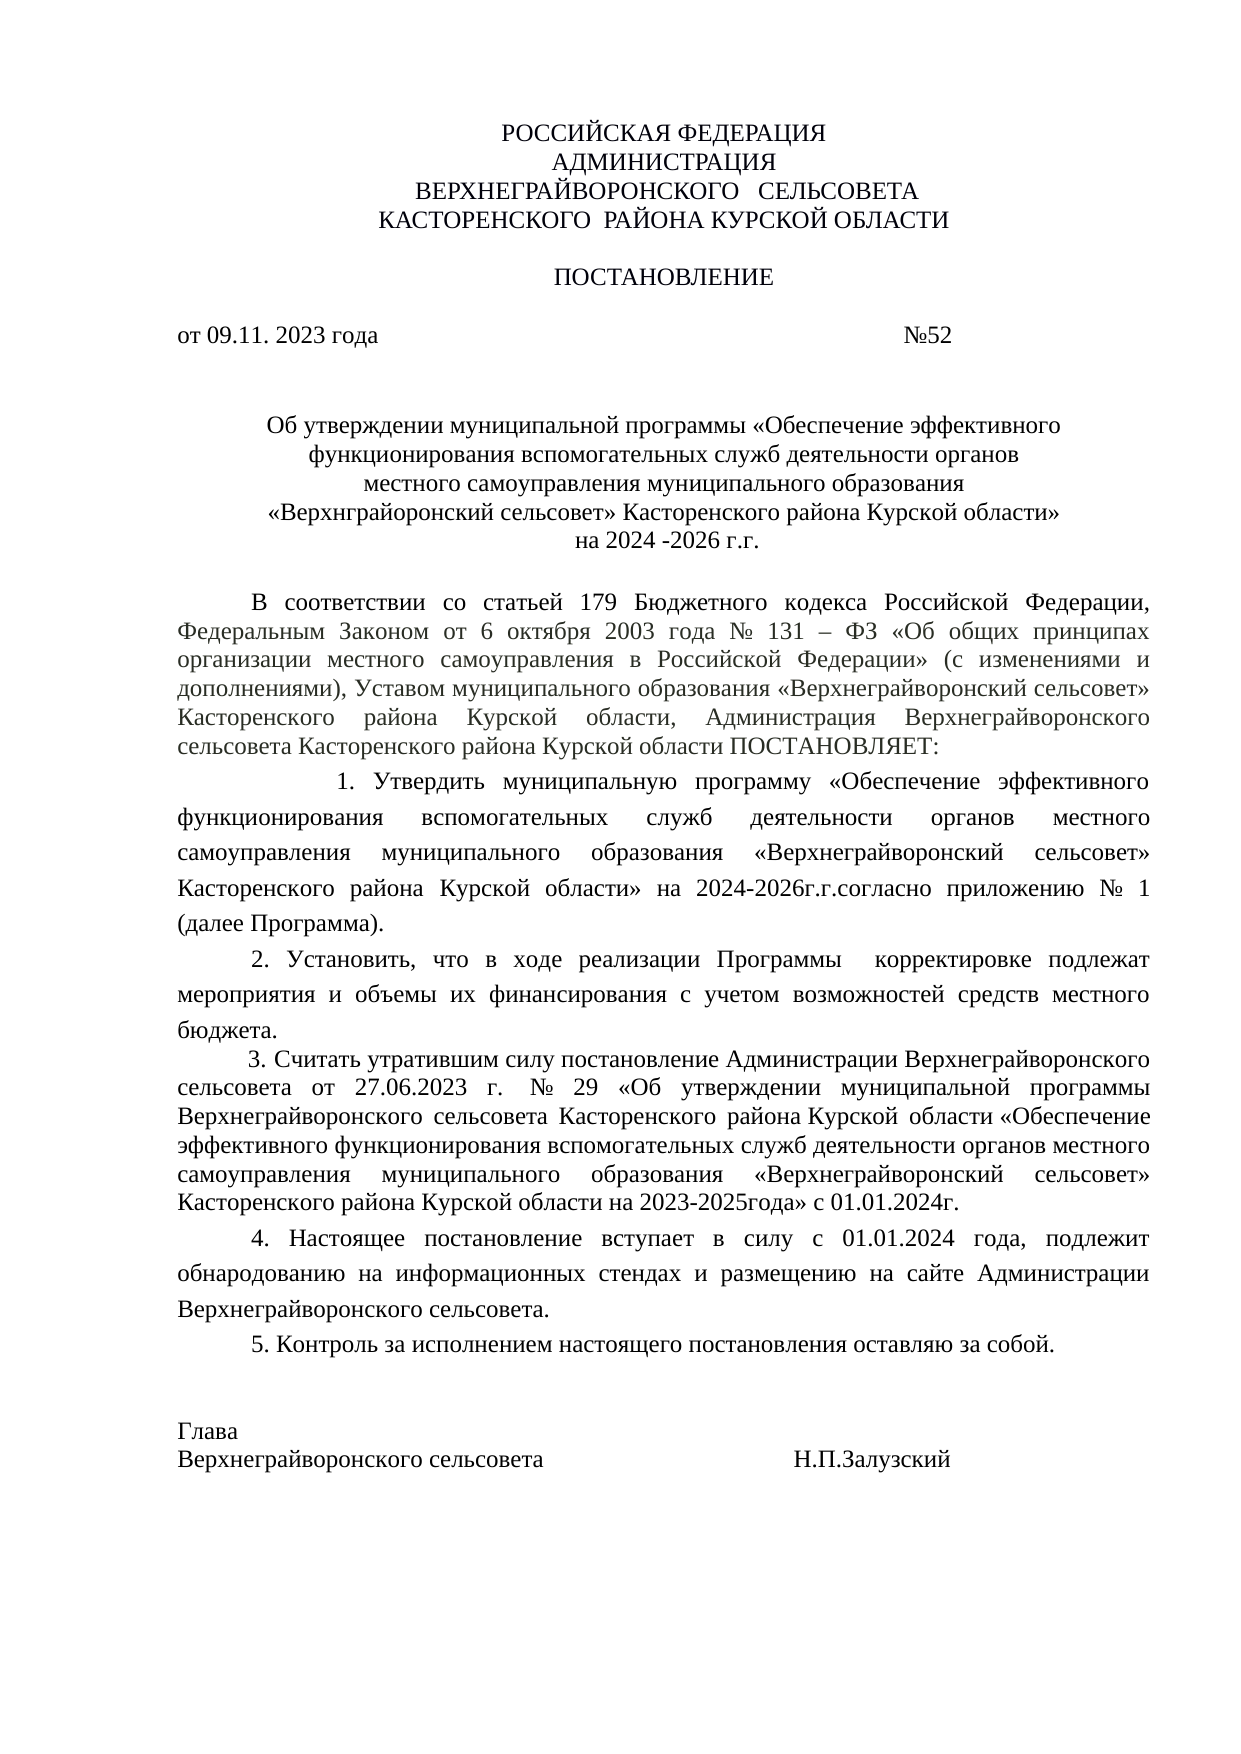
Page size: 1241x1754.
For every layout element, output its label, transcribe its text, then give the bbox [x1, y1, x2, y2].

text Об утверждении муниципальной программы «Обеспечение эффективного функционирования вспомогательных служб деятельности органов [177, 410, 1151, 468]
text местного самоуправления муниципального образования [177, 468, 1151, 497]
text В соответствии со статьей 179 Бюджетного кодекса Российской Федерации, Федеральным Законом от 6 октября 2003 года № 131 – ФЗ «Об общих принципах организации местного самоуправления в Российской Федерации» (с изменениями и дополнениями), Уставом муниципального образования «Верхнеграйворонский сельсовет» Касторенского района Курской области, Администрация Верхнеграйворонского сельсовета Касторенского района Курской области ПОСТАНОВЛЯЕТ: [177, 587, 1151, 759]
text Глава [177, 1416, 1151, 1444]
text РОССИЙСКАЯ ФЕДЕРАЦИЯ [177, 118, 1151, 147]
text от 09.11. 2023 года №52 [177, 320, 1151, 348]
text 5. Контроль за исполнением настоящего постановления оставляю за собой. [177, 1323, 1151, 1358]
text КАСТОРЕНСКОГО РАЙОНА КУРСКОЙ ОБЛАСТИ [177, 205, 1151, 233]
text «Верхнграйоронский сельсовет» Касторенского района Курской области» [177, 497, 1151, 525]
text 4. Настоящее постановление вступает в силу с 01.01.2024 года, подлежит обнародованию на информационных стендах и размещению на сайте Администрации Верхнеграйворонского сельсовета. [177, 1216, 1151, 1323]
text на 2024 -2026 г.г. [177, 525, 1151, 554]
text 1. Утвердить муниципальную программу «Обеспечение эффективного функционирования вспомогательных служб деятельности органов местного самоуправления муниципального образования «Верхнеграйворонский сельсовет» Касторенского района Курской области» на 2024-2026г.г.согласно приложению № 1 (далее Программа). [177, 759, 1151, 937]
text 3. Считать утратившим силу постановление Администрации Верхнеграйворонского сельсовета от 27.06.2023 г. № 29 «Об утверждении муниципальной программы Верхнеграйворонского сельсовета Касторенского района Курской области «Обеспечение эффективного функционирования вспомогательных служб деятельности органов местного самоуправления муниципального образования «Верхнеграйворонский сельсовет» Касторенского района Курской области на 2023-2025года» с 01.01.2024г. [177, 1044, 1151, 1216]
text АДМИНИСТРАЦИЯ [177, 147, 1151, 176]
text Верхнеграйворонского сельсовета Н.П.Залузский [177, 1444, 1151, 1473]
text ВЕРХНЕГРАЙВОРОНСКОГО СЕЛЬСОВЕТА [177, 176, 1151, 205]
text 2. Установить, что в ходе реализации Программы корректировке подлежат мероприятия и объемы их финансирования с учетом возможностей средств местного бюджета. [177, 937, 1151, 1044]
text ПОСТАНОВЛЕНИЕ [177, 262, 1151, 291]
